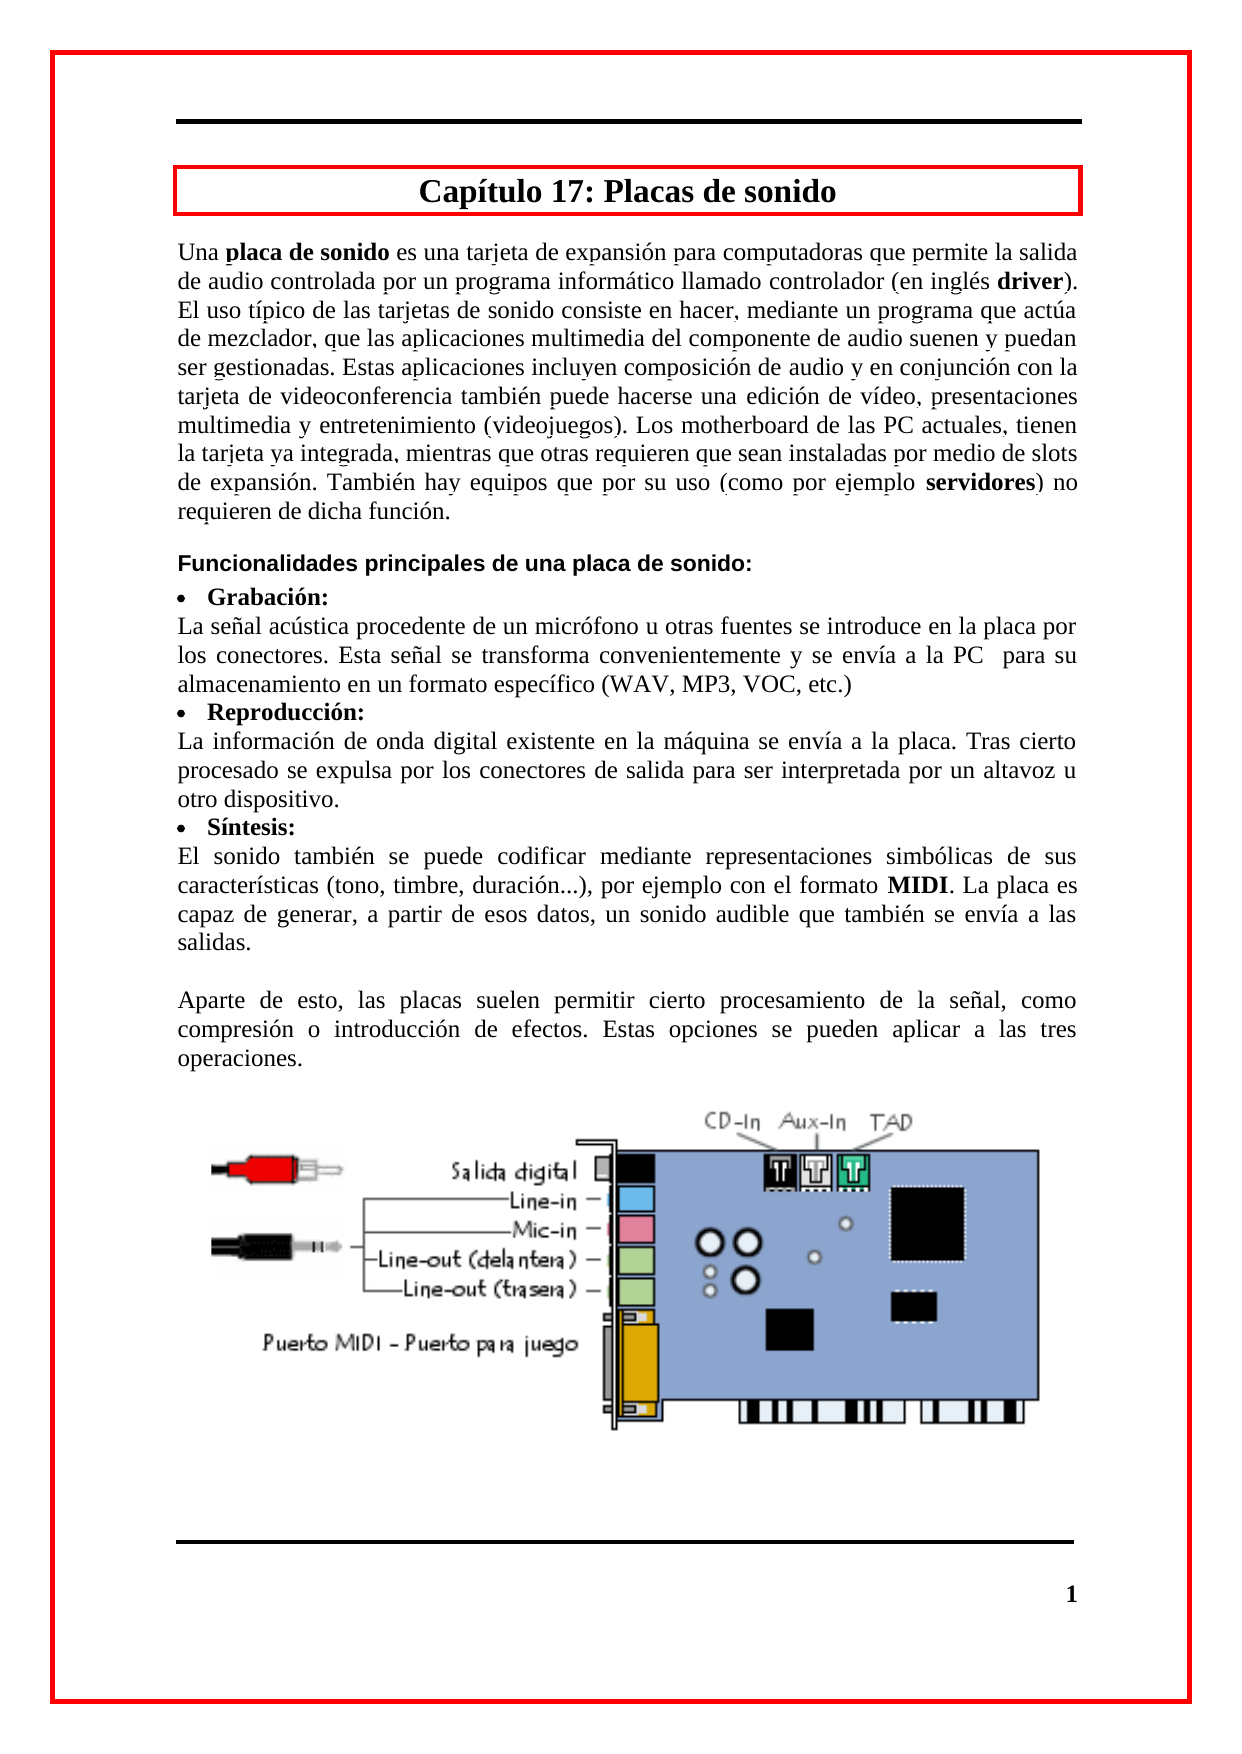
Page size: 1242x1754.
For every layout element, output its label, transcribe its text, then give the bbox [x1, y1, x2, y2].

list Síntesis: [177, 812, 1078, 841]
subtitle Una placa de sonido es una tarjeta de expansión para computadoras que permite la salida de audio controlada por un programa informático llamado controlador (en inglés driver). El uso típico de las tarjetas de sonido consiste en hacer, mediante un programa que actúa de mezclador, que las aplicaciones multimedia del componente de audio suenen y puedan ser gestionadas. Estas aplicaciones incluyen composición de audio y en conjunción con la tarjeta de videoconferencia también puede hacerse una edición de vídeo, presentaciones multimedia y entretenimiento (videojuegos). Los motherboard de las PC actuales, tienen la tarjeta ya integrada, mientras que otras requieren que sean instaladas por medio de slots de expansión. También hay equipos que por su uso (como por ejemplo servidores) no requieren de dicha función. [177, 292, 1078, 377]
text La señal acústica procedente de un micrófono u otras fuentes se introduce en la placa por los conectores. Esta señal se transforma convenientemente y se envía a la PC para su almacenamiento en un formato específico (WAV, MP3, VOC, etc.) [177, 611, 1078, 697]
text Capítulo 17: Placas de sonido [177, 169, 1078, 212]
text El sonido también se puede codificar mediante representaciones simbólicas de sus características (tono, timbre, duración...), por ejemplo con el formato MIDI. La placa es capaz de generar, a partir de esos datos, un sonido audible que también se envía a las salidas. [177, 841, 1078, 956]
text Funcionalidades principales de una placa de sonido: [177, 550, 1078, 576]
text La información de onda digital existente en la máquina se envía a la placa. Tras cierto procesado se expulsa por los conectores de salida para ser interpretada por un altavoz u otro dispositivo. [177, 726, 1078, 812]
picture [211, 1100, 1044, 1437]
text Aparte de esto, las placas suelen permitir cierto procesamiento de la señal, como compresión o introducción de efectos. Estas opciones se pueden aplicar a las tres operaciones. [177, 985, 1078, 1072]
list Grabación: [177, 582, 1078, 611]
list Reproducción: [177, 697, 1078, 726]
